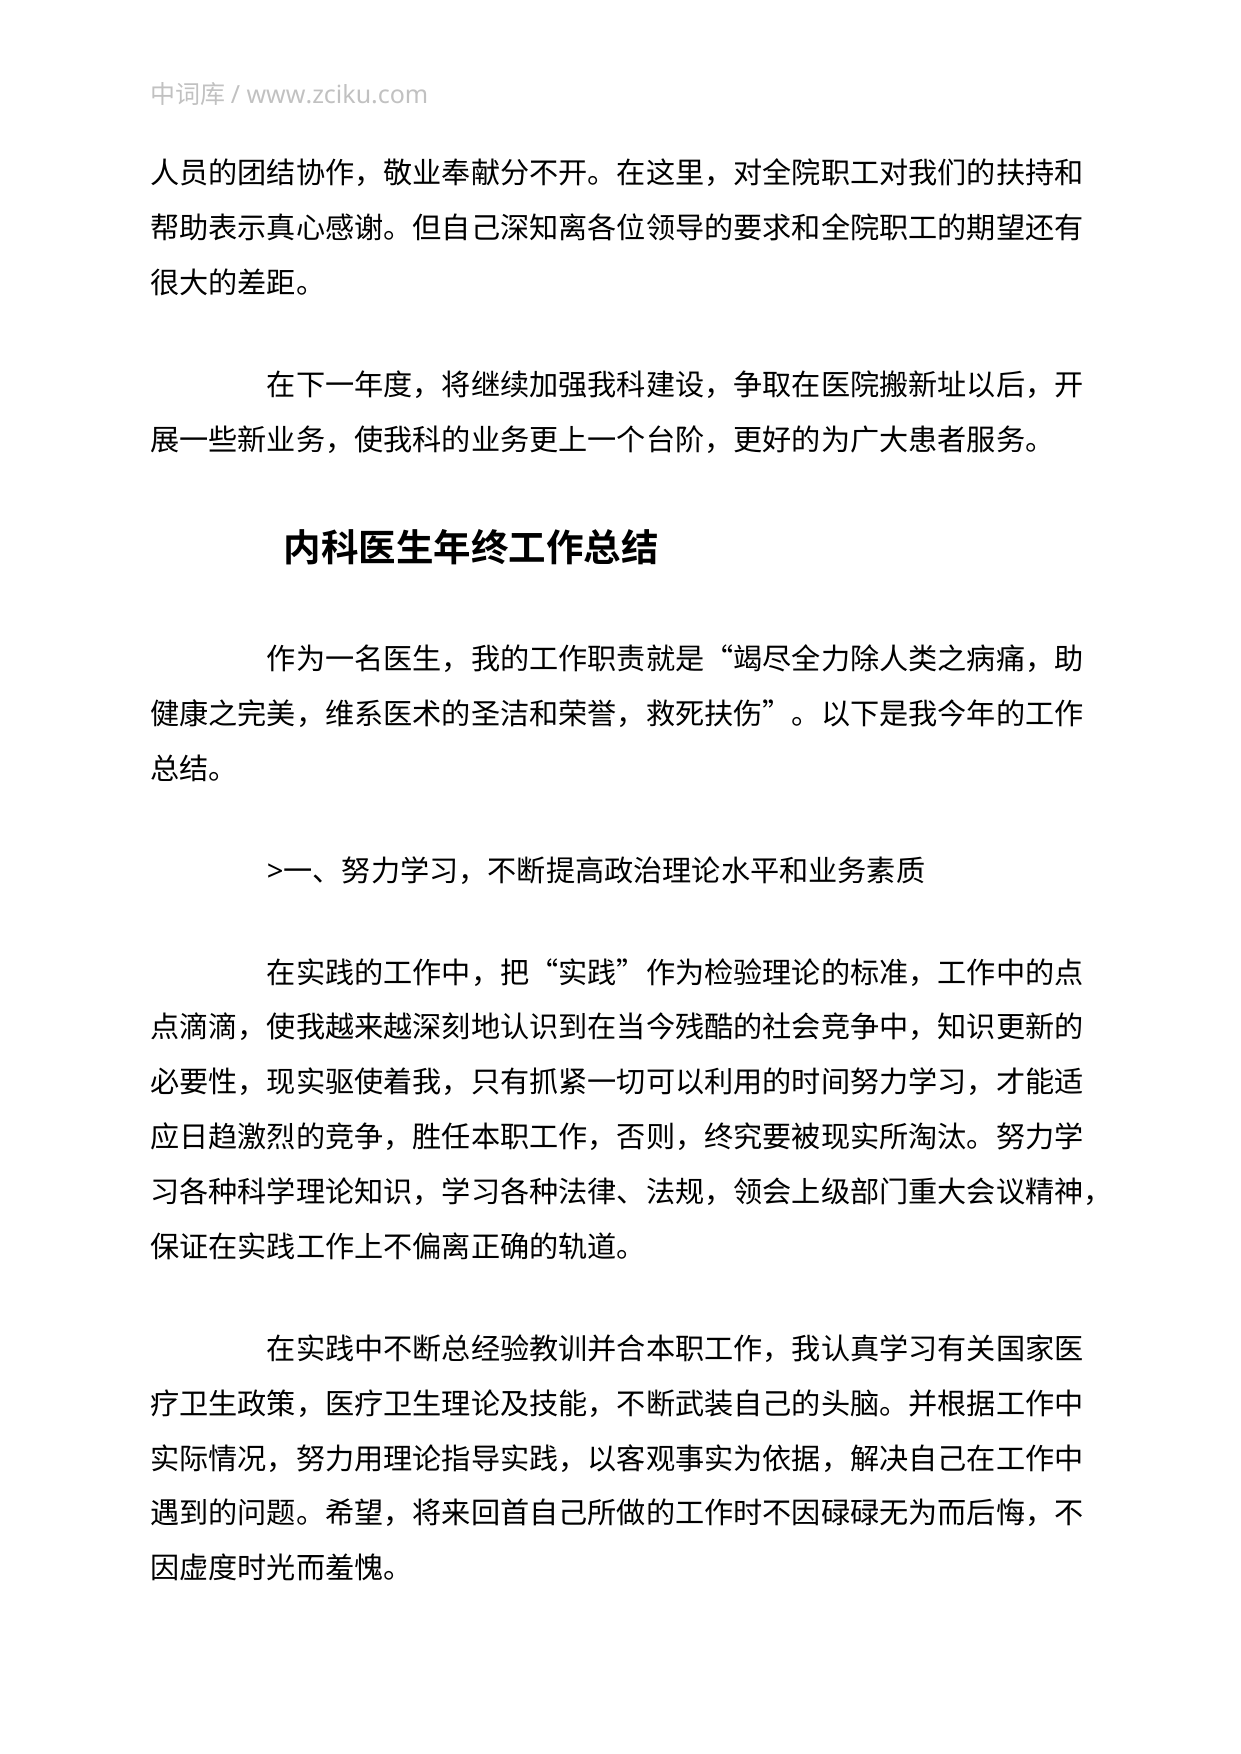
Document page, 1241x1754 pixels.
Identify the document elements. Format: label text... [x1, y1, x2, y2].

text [150, 150, 1090, 302]
text 在实践的工作中，把“实践”作为检验理论的标准，工作中的点点滴滴，使我越来越深刻地认识到在当今残酷的社会竞争中，知识更新的必要性，现实驱使着我，只有抓紧一切可以利用的时间努力学习，才能适应日趋激烈的竞争，胜任本职工作，否则，终究要被现实所淘汰。努力学习各种科学理论知识，学习各种法律、法规，领会上级部门重大会议精神，保证在实践工作上不偏离正确的轨道。 [150, 949, 1090, 1266]
text 内科医生年终工作总结 [150, 518, 1090, 572]
text 作为一名医生，我的工作职责就是“竭尽全力除人类之病痛，助健康之完美，维系医术的圣洁和荣誉，救死扶伤”。以下是我今年的工作总结。 [150, 636, 1090, 788]
text 在下一年度，将继续加强我科建设，争取在医院搬新址以后，开展一些新业务，使我科的业务更上一个台阶，更好的为广大患者服务。 [150, 362, 1090, 459]
text 在实践中不断总经验教训并合本职工作，我认真学习有关国家医疗卫生政策，医疗卫生理论及技能，不断武装自己的头脑。并根据工作中实际情况，努力用理论指导实践，以客观事实为依据，解决自己在工作中遇到的问题。希望，将来回首自己所做的工作时不因碌碌无为而后悔，不因虚度时光而羞愧。 [150, 1325, 1090, 1587]
text >一、努力学习，不断提高政治理论水平和业务素质 [150, 847, 1090, 889]
